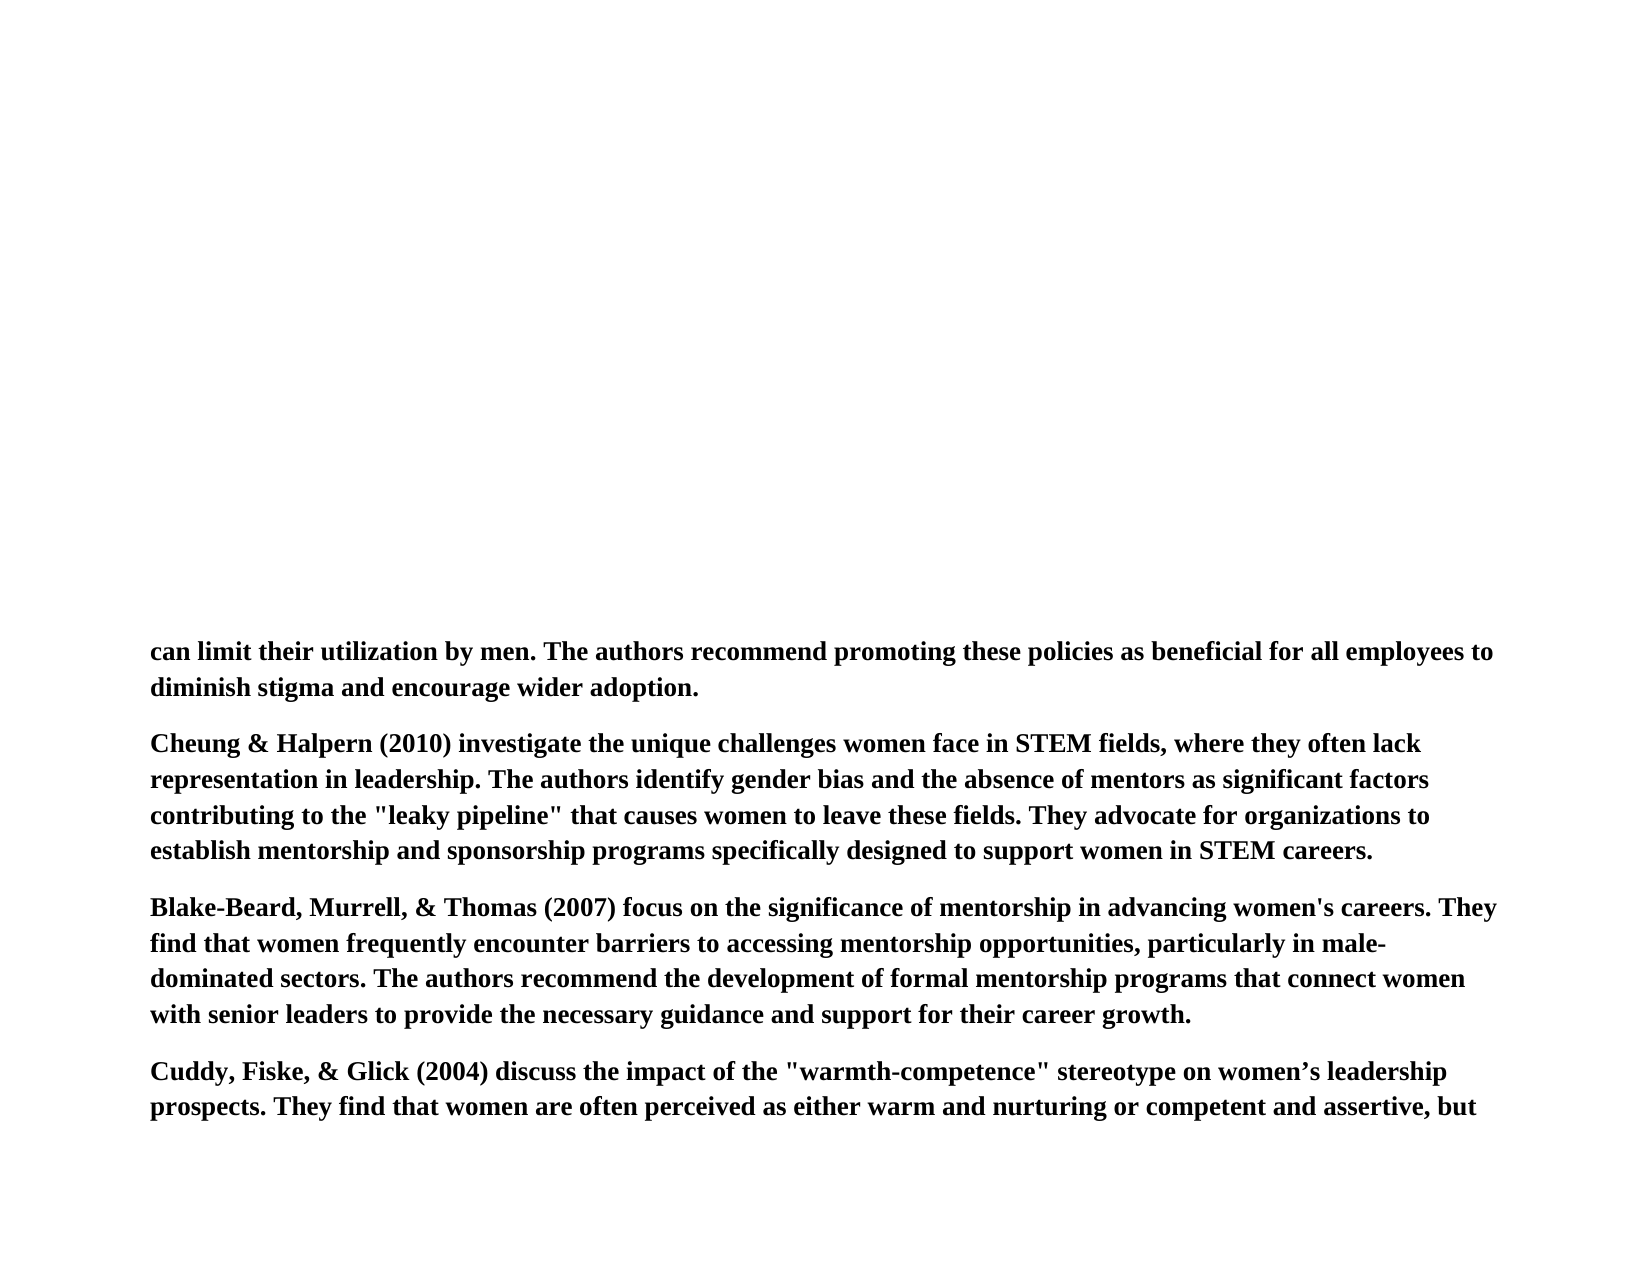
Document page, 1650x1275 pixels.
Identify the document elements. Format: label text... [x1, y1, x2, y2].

text Cuddy, Fiske, & Glick (2004) discuss the impact of the "warmth-competence" stereotype on women’s leadership prospects. They find that women are often perceived as either warm and nurturing or competent and assertive, but rarely both. This dichotomy creates a barrier to women’s advancement in leadership roles. The authors propose that organizations work to challenge these stereotypes and promote a more inclusive definition of effective leadership. [150, 1055, 1500, 1122]
text Ely, Stone, & Ammerman (2014) study how work-family policies can foster gender equality in organizations. They find that while these policies help women manage their dual roles, they are often perceived as female-oriented, which can limit their utilization by men. The authors recommend promoting these policies as beneficial for all employees to diminish stigma and encourage wider adoption. [150, 635, 1500, 702]
text Blake-Beard, Murrell, & Thomas (2007) focus on the significance of mentorship in advancing women's careers. They find that women frequently encounter barriers to accessing mentorship opportunities, particularly in male-dominated sectors. The authors recommend the development of formal mentorship programs that connect women with senior leaders to provide the necessary guidance and support for their career growth. [150, 891, 1500, 1029]
text Cheung & Halpern (2010) investigate the unique challenges women face in STEM fields, where they often lack representation in leadership. The authors identify gender bias and the absence of mentors as significant factors contributing to the "leaky pipeline" that causes women to leave these fields. They advocate for organizations to establish mentorship and sponsorship programs specifically designed to support women in STEM careers. [150, 727, 1500, 866]
